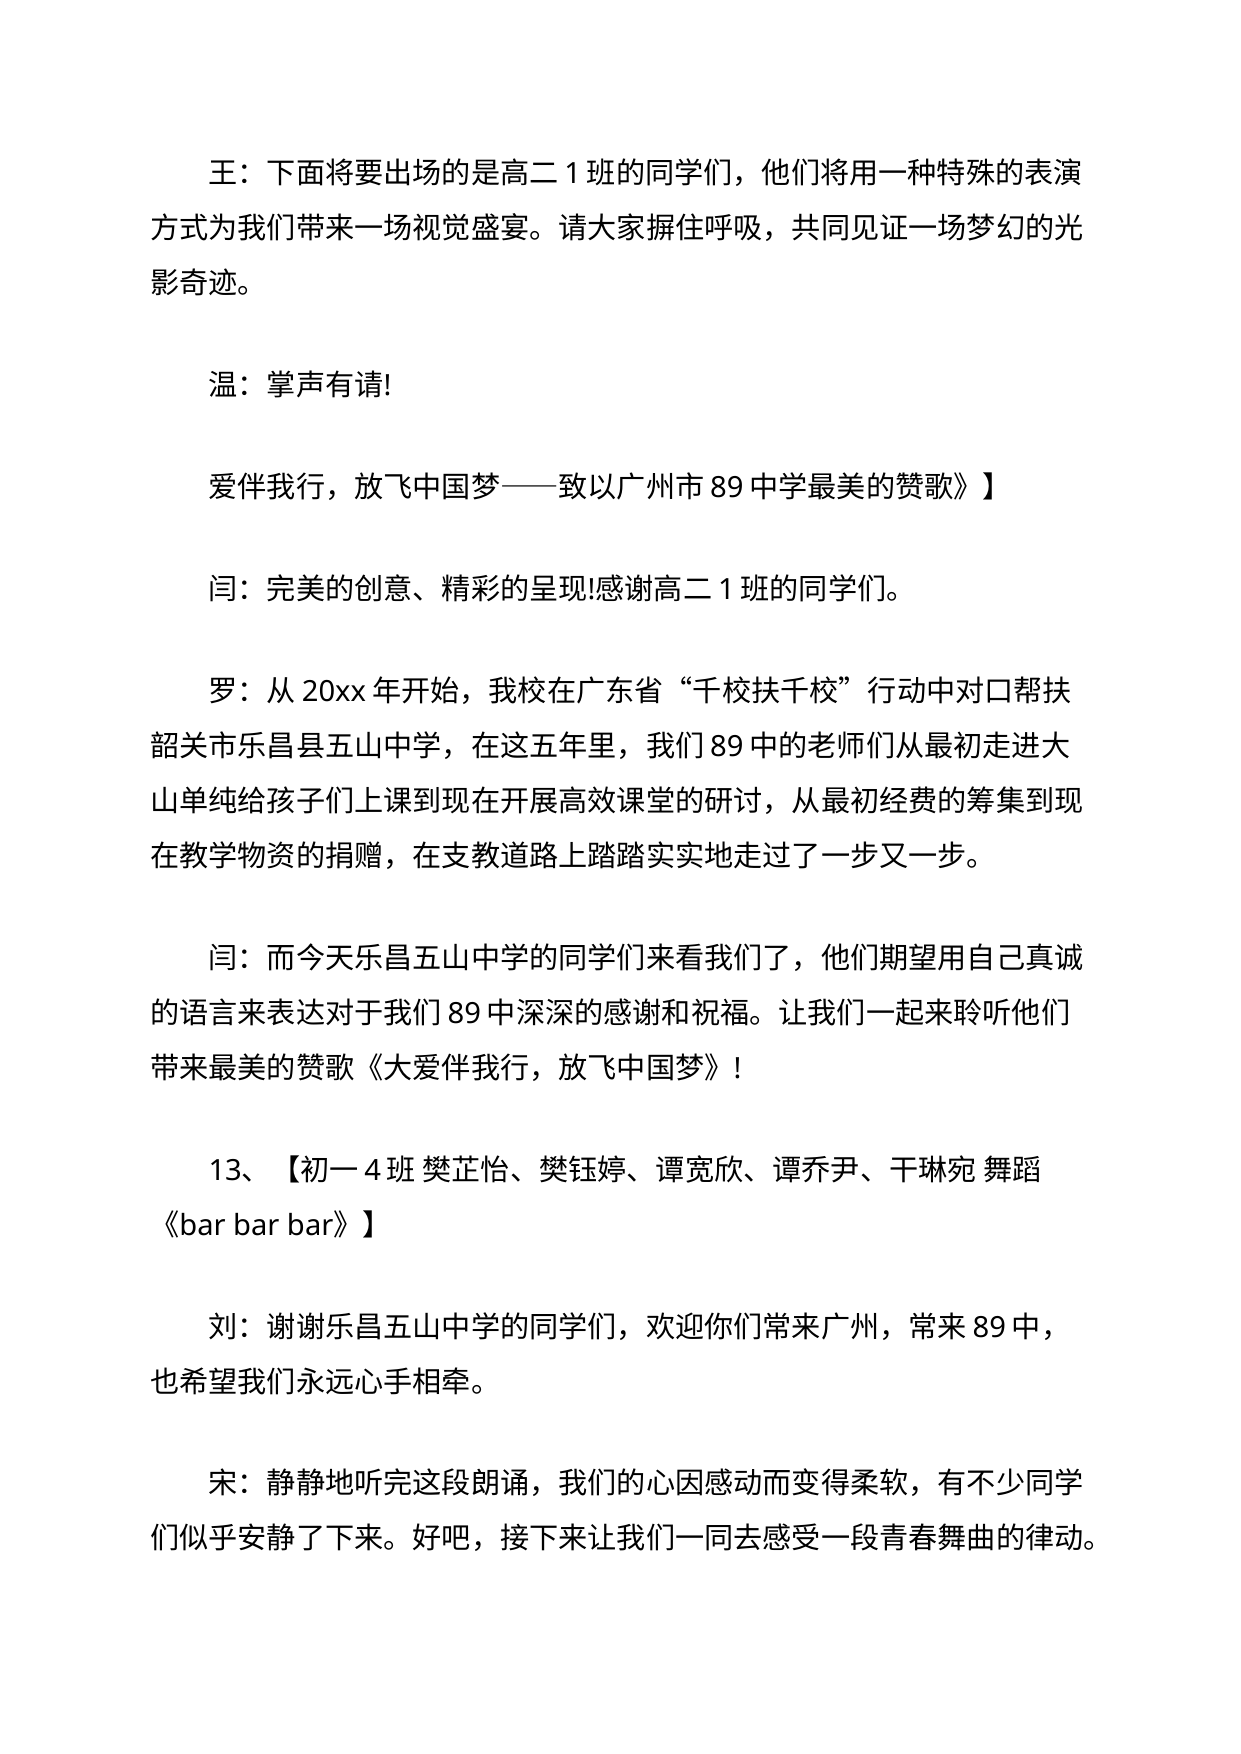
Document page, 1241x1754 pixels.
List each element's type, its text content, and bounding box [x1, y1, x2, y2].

text 闫：而今天乐昌五山中学的同学们来看我们了，他们期望用自己真诚的语言来表达对于我们89中深深的感谢和祝福。让我们一起来聆听他们带来最美的赞歌《大爱伴我行，放飞中国梦》! [150, 934, 1090, 1087]
text 闫：完美的创意、精彩的呈现!感谢高二1班的同学们。 [150, 566, 1090, 608]
text 温：掌声有请! [150, 362, 1090, 404]
text 罗：从20xx年开始，我校在广东省“千校扶千校”行动中对口帮扶韶关市乐昌县五山中学，在这五年里，我们89中的老师们从最初走进大山单纯给孩子们上课到现在开展高效课堂的研讨，从最初经费的筹集到现在教学物资的捐赠，在支教道路上踏踏实实地走过了一步又一步。 [150, 668, 1090, 875]
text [150, 1460, 1090, 1557]
text 爱伴我行，放飞中国梦——致以广州市89中学最美的赞歌》】 [150, 464, 1090, 506]
text 王：下面将要出场的是高二1班的同学们，他们将用一种特殊的表演方式为我们带来一场视觉盛宴。请大家摒住呼吸，共同见证一场梦幻的光影奇迹。 [150, 150, 1090, 302]
text 13、【初一4班 樊芷怡、樊钰婷、谭宽欣、谭乔尹、干琳宛 舞蹈《bar bar bar》】 [150, 1146, 1090, 1243]
text 刘：谢谢乐昌五山中学的同学们，欢迎你们常来广州，常来89中，也希望我们永远心手相牵。 [150, 1303, 1090, 1400]
